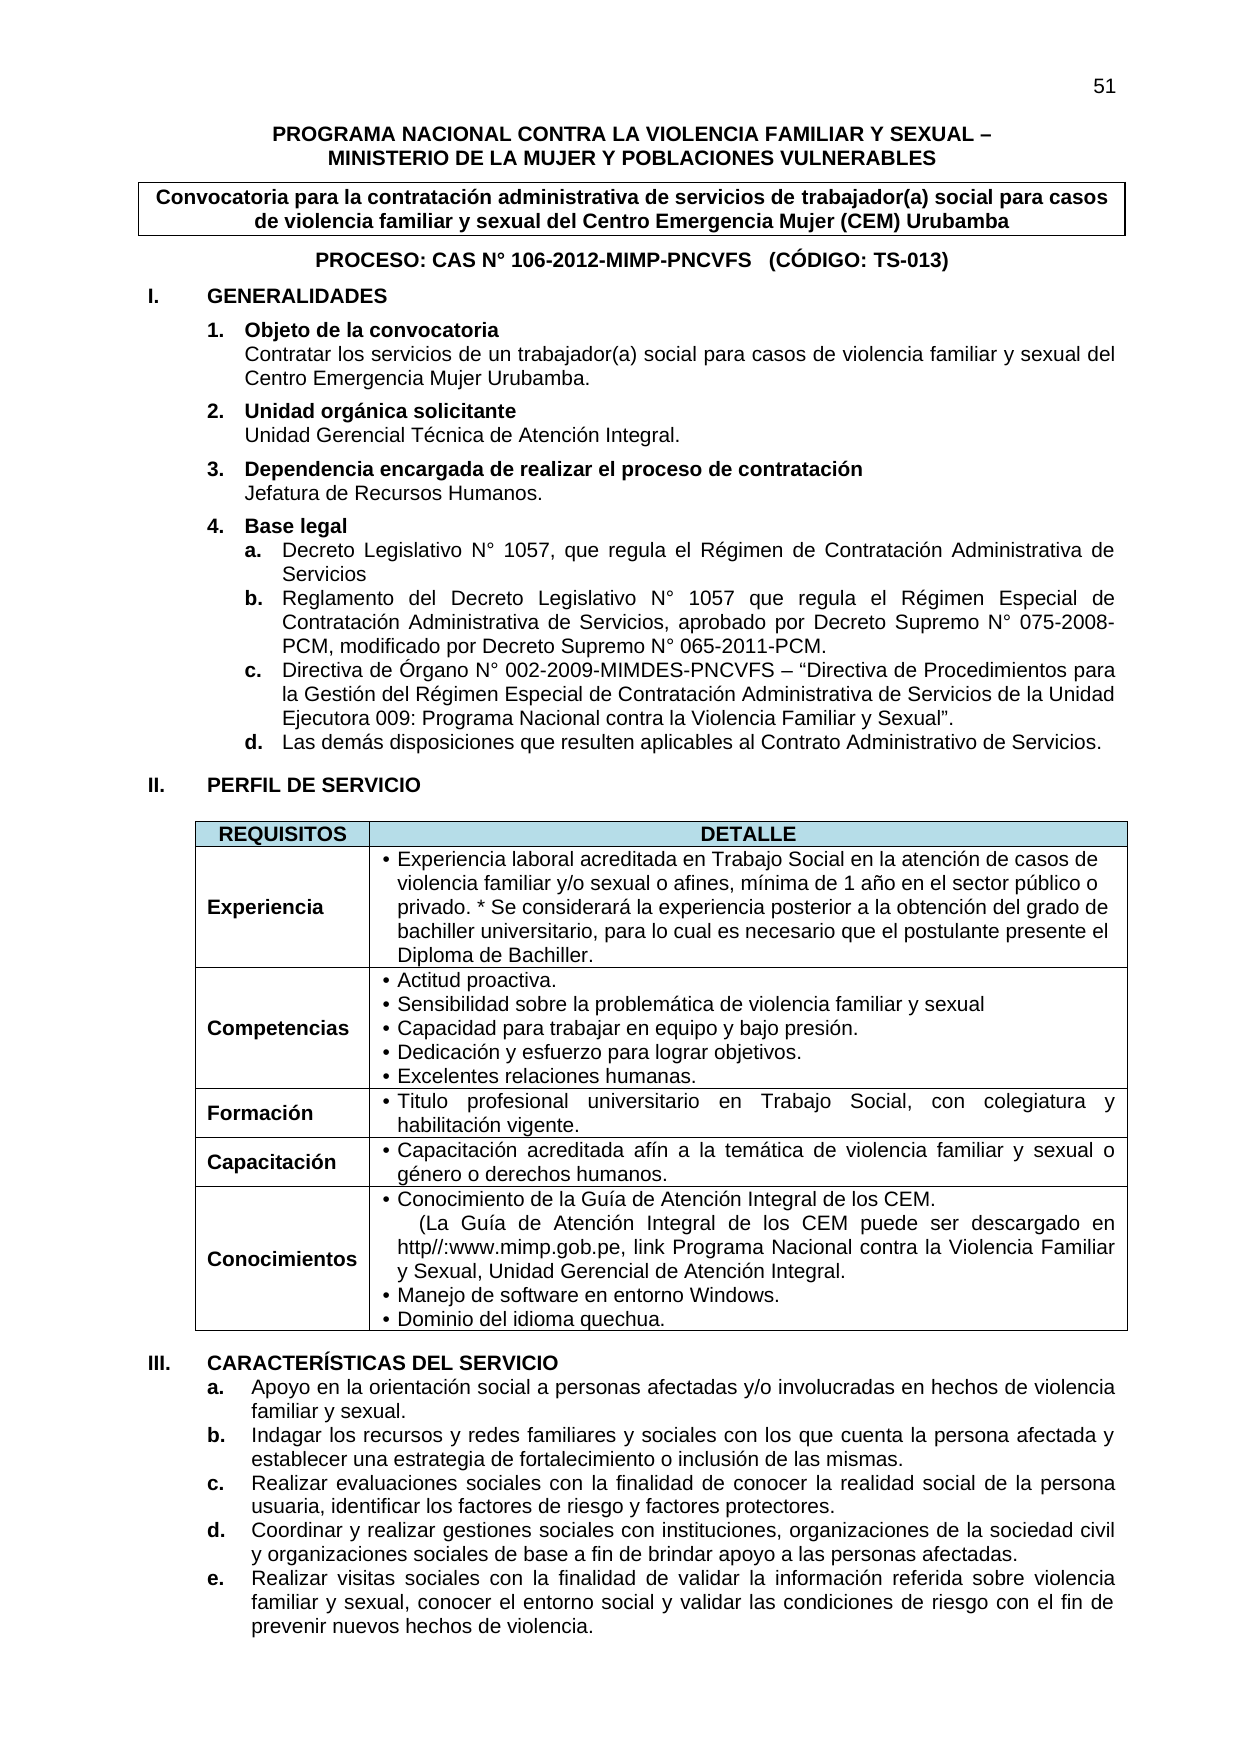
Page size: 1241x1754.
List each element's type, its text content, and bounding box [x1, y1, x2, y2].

list Coordinar y realizar gestiones sociales con instituciones, organizaciones de la sociedad civil y organizaciones sociales de base a fin de brindar apoyo a las personas afectadas. [207, 1518, 1116, 1566]
table_cell Competencias [196, 968, 369, 1088]
text MINISTERIO DE LA MUJER Y POBLACIONES VULNERABLES [148, 146, 1116, 170]
list Decreto Legislativo N° 1057, que regula el Régimen de Contratación Administrativa de Servicios [244, 538, 1116, 586]
table_cell Experiencia [196, 847, 369, 967]
text Contratar los servicios de un trabajador(a) social para casos de violencia familiar y sexual del Centro Emergencia Mujer Urubamba. [244, 341, 1116, 389]
list Indagar los recursos y redes familiares y sociales con los que cuenta la persona afectada y establecer una estrategia de fortalecimiento o inclusión de las mismas. [207, 1422, 1116, 1470]
text PROGRAMA NACIONAL CONTRA LA VIOLENCIA FAMILIAR Y SEXUAL – [148, 122, 1116, 146]
table_header DETALLE [370, 822, 1127, 846]
table_cell Formación [196, 1089, 369, 1137]
list Directiva de Órgano N° 002-2009-MIMDES-PNCVFS – “Directiva de Procedimientos para la Gestión del Régimen Especial de Contratación Administrativa de Servicios de la Unidad Ejecutora 009: Programa Nacional contra la Violencia Familiar y Sexual”. [244, 658, 1116, 730]
list Dependencia encargada de realizar el proceso de contratación [207, 457, 1116, 481]
list Unidad orgánica solicitante [207, 399, 1116, 423]
list PERFIL DE SERVICIO [148, 773, 1116, 797]
table_cell Capacitación [196, 1138, 369, 1186]
text PROCESO: CAS N° 106-2012-MIMP-PNCVFS (CÓDIGO: TS-013) [148, 248, 1116, 272]
list CARACTERÍSTICAS DEL SERVICIO [148, 1351, 1116, 1374]
table_cell Conocimientos [196, 1187, 369, 1330]
list Objeto de la convocatoria [207, 317, 1116, 341]
table_header REQUISITOS [196, 822, 369, 846]
list Las demás disposiciones que resulten aplicables al Contrato Administrativo de Servicios. [244, 730, 1116, 754]
list GENERALIDADES [148, 284, 1116, 308]
list Jefatura de Recursos Humanos. [244, 481, 1116, 504]
table_cell • Experiencia laboral acreditada en Trabajo Social en la atención de casos de violencia familiar y/o sexual o afines, mínima de 1 año en el sector público o privado. * Se considerará la experiencia posterior a la obtención del grado de bachiller universitario, para lo cual es necesario que el postulante presente el Diploma de Bachiller. [370, 847, 1127, 967]
table_cell • Titulo profesional universitario en Trabajo Social, con colegiatura y habilitación vigente. [370, 1089, 1127, 1137]
list Apoyo en la orientación social a personas afectadas y/o involucradas en hechos de violencia familiar y sexual. [207, 1374, 1116, 1422]
list Realizar visitas sociales con la finalidad de validar la información referida sobre violencia familiar y sexual, conocer el entorno social y validar las condiciones de riesgo con el fin de prevenir nuevos hechos de violencia. [207, 1566, 1116, 1638]
list Base legal [207, 514, 1116, 538]
table_cell • Conocimiento de la Guía de Atención Integral de los CEM. (La Guía de Atención Integral de los CEM puede ser descargado en http//:www.mimp.gob.pe, link Programa Nacional contra la Violencia Familiar y Sexual, Unidad Gerencial de Atención Integral. • Manejo de software en entorno Windows. • Dominio del idioma quechua. [370, 1187, 1127, 1330]
list Realizar evaluaciones sociales con la finalidad de conocer la realidad social de la persona usuaria, identificar los factores de riesgo y factores protectores. [207, 1470, 1116, 1518]
list Reglamento del Decreto Legislativo N° 1057 que regula el Régimen Especial de Contratación Administrativa de Servicios, aprobado por Decreto Supremo N° 075-2008-PCM, modificado por Decreto Supremo N° 065-2011-PCM. [244, 586, 1116, 658]
text Convocatoria para la contratación administrativa de servicios de trabajador(a) social para casos de violencia familiar y sexual del Centro Emergencia Mujer (CEM) Urubamba [139, 183, 1124, 235]
table_cell • Capacitación acreditada afín a la temática de violencia familiar y sexual o género o derechos humanos. [370, 1138, 1127, 1186]
table_cell • Actitud proactiva. • Sensibilidad sobre la problemática de violencia familiar y sexual • Capacidad para trabajar en equipo y bajo presión. • Dedicación y esfuerzo para lograr objetivos. • Excelentes relaciones humanas. [370, 968, 1127, 1088]
list Unidad Gerencial Técnica de Atención Integral. [244, 423, 1116, 447]
